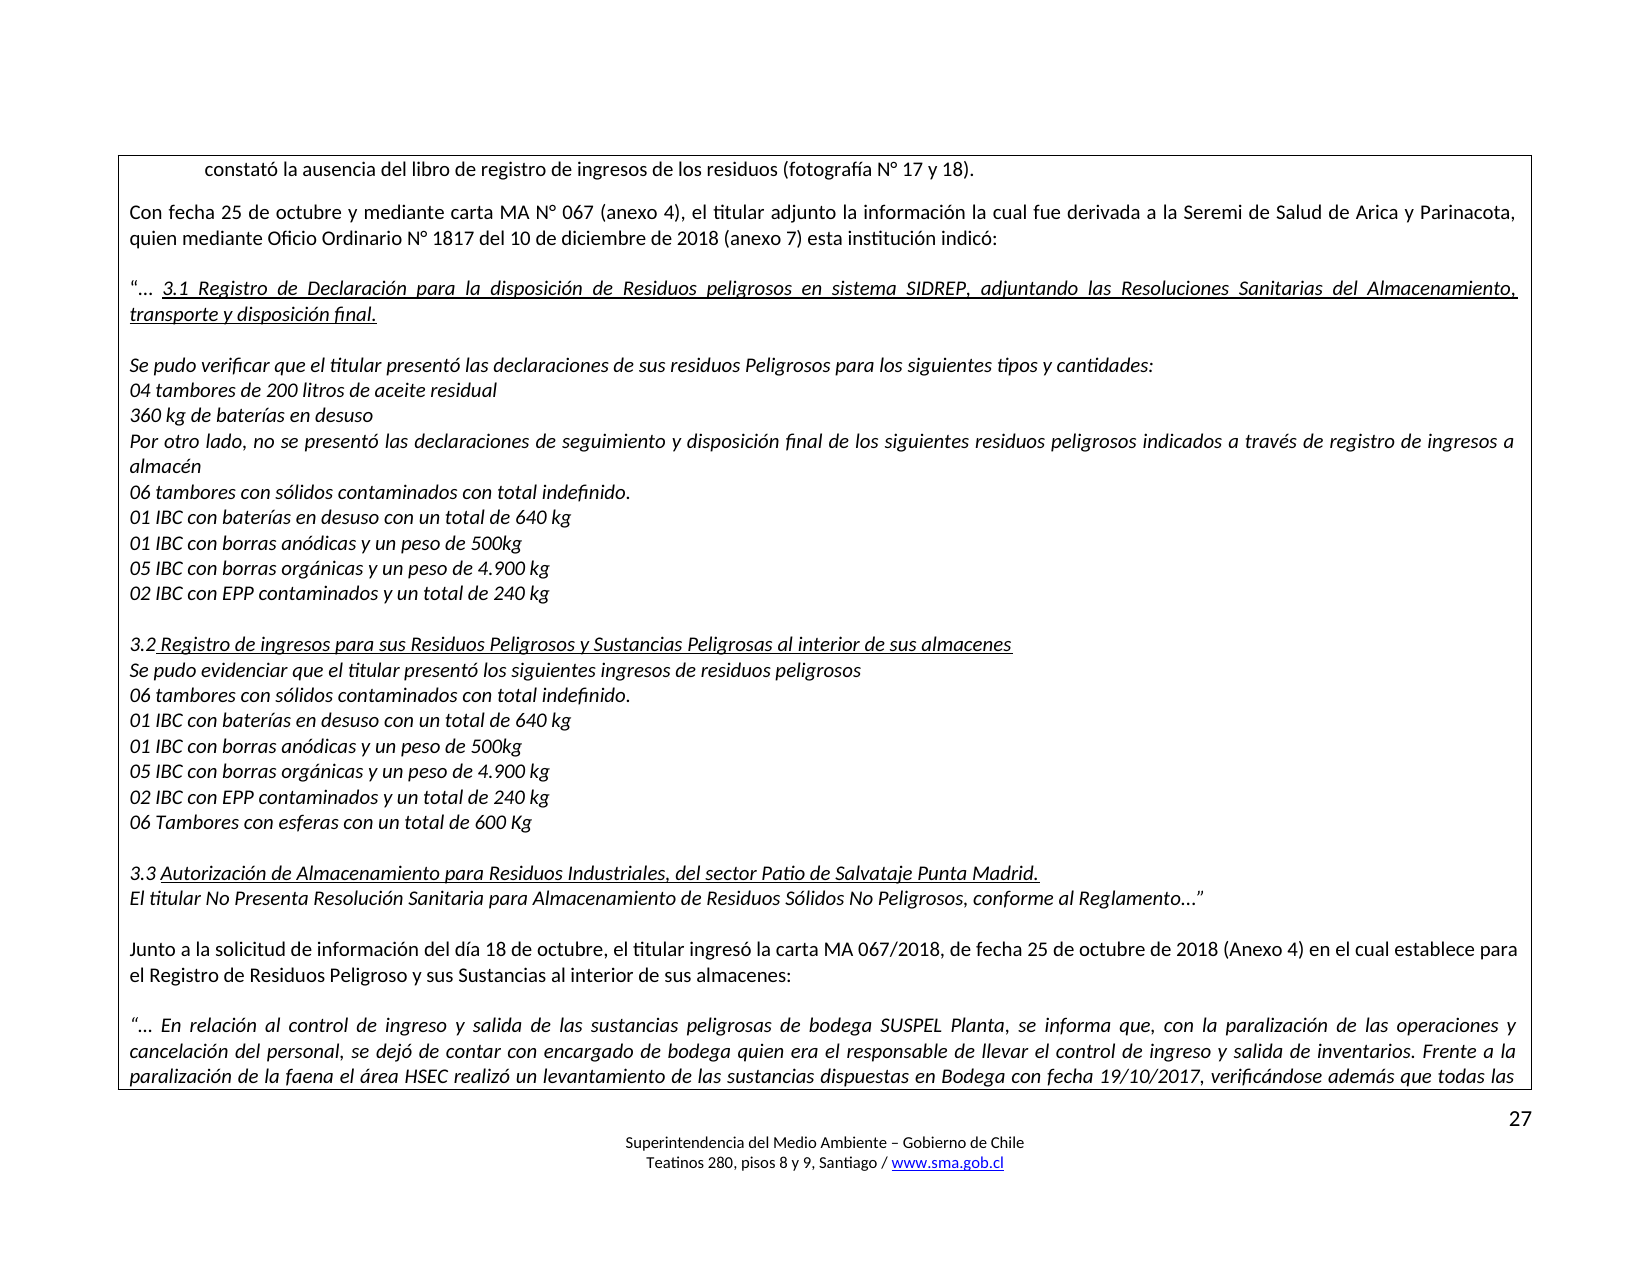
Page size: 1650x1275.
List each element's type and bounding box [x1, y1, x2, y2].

table_cell [119, 156, 1531, 1089]
